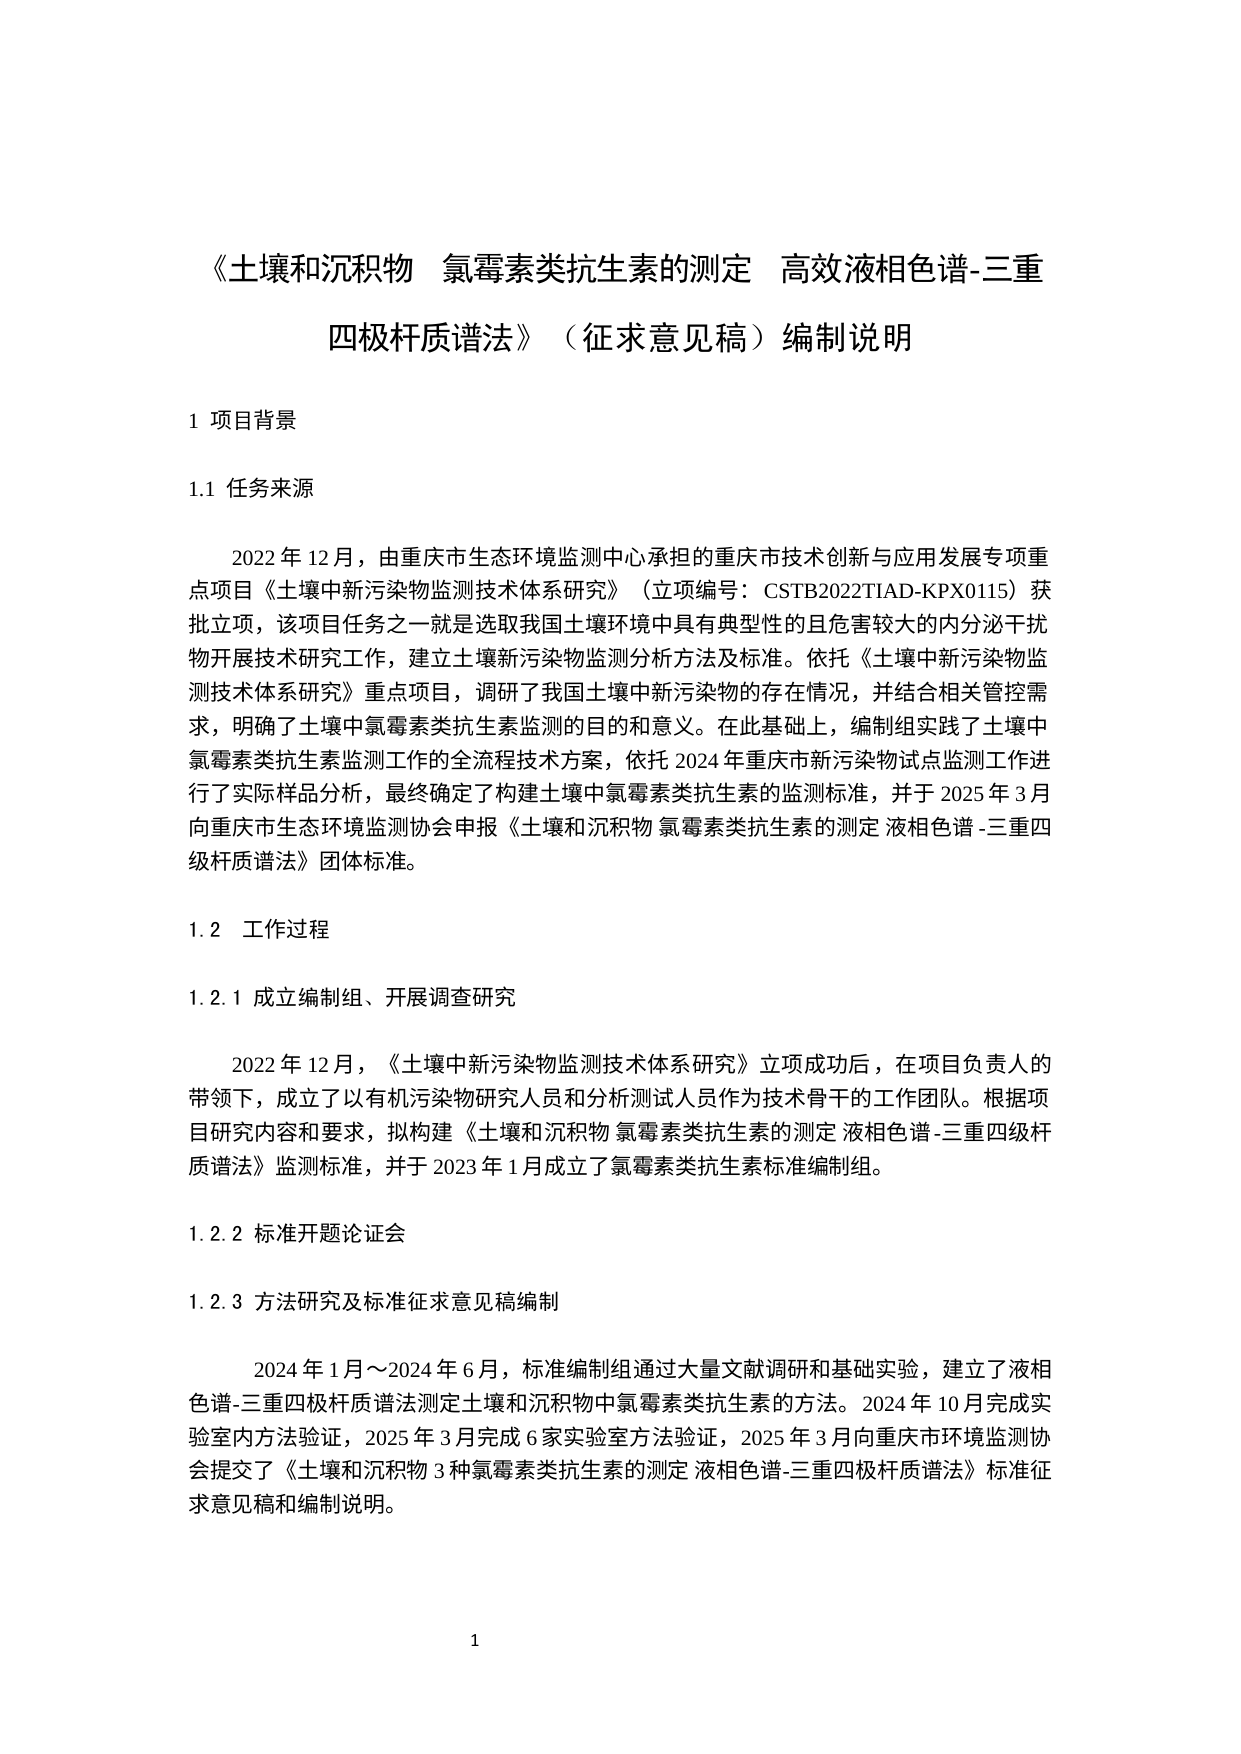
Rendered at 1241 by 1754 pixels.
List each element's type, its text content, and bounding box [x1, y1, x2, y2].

subtitle 任务来源 [188, 471, 1052, 504]
text 《土壤和沉积物 氯霉素类抗生素的测定 高效液相色谱-三重四极杆质谱法》（征求意见稿）编制说明 [188, 234, 1052, 369]
subtitle 1.2.1 成立编制组、开展调查研究 [188, 978, 1052, 1012]
subtitle 工作过程 [188, 911, 1052, 945]
subtitle 1.2.3 方法研究及标准征求意见稿编制 [188, 1283, 1052, 1317]
text 2024年1月～2024年6月，标准编制组通过大量文献调研和基础实验，建立了液相色谱-三重四极杆质谱法测定土壤和沉积物中氯霉素类抗生素的方法。2024年10月完成实验室内方法验证，2025年3月完成6家实验室方法验证，2025年3月向重庆市环境监测协会提交了《土壤和沉积物 3种氯霉素类抗生素的测定 液相色谱-三重四极杆质谱法》标准征求意见稿和编制说明。 [188, 1351, 1052, 1520]
text 2022年12月，《土壤中新污染物监测技术体系研究》立项成功后，在项目负责人的带领下，成立了以有机污染物研究人员和分析测试人员作为技术骨干的工作团队。根据项目研究内容和要求，拟构建《土壤和沉积物 氯霉素类抗生素的测定 液相色谱-三重四级杆质谱法》监测标准，并于2023年1月成立了氯霉素类抗生素标准编制组。 [188, 1046, 1052, 1182]
subtitle 1.2.2 标准开题论证会 [188, 1216, 1052, 1249]
subtitle 1 项目背景 [188, 403, 1052, 437]
text 2022年12月，由重庆市生态环境监测中心承担的重庆市技术创新与应用发展专项重点项目《土壤中新污染物监测技术体系研究》（立项编号：CSTB2022TIAD-KPX0115）获批立项，该项目任务之一就是选取我国土壤环境中具有典型性的且危害较大的内分泌干扰物开展技术研究工作，建立土壤新污染物监测分析方法及标准。依托《土壤中新污染物监测技术体系研究》重点项目，调研了我国土壤中新污染物的存在情况，并结合相关管控需求，明确了土壤中氯霉素类抗生素监测的目的和意义。在此基础上，编制组实践了土壤中氯霉素类抗生素监测工作的全流程技术方案，依托2024年重庆市新污染物试点监测工作进行了实际样品分析，最终确定了构建土壤中氯霉素类抗生素的监测标准，并于2025年3月向重庆市生态环境监测协会申报《土壤和沉积物 氯霉素类抗生素的测定 液相色谱-三重四级杆质谱法》团体标准。 [188, 538, 1052, 877]
